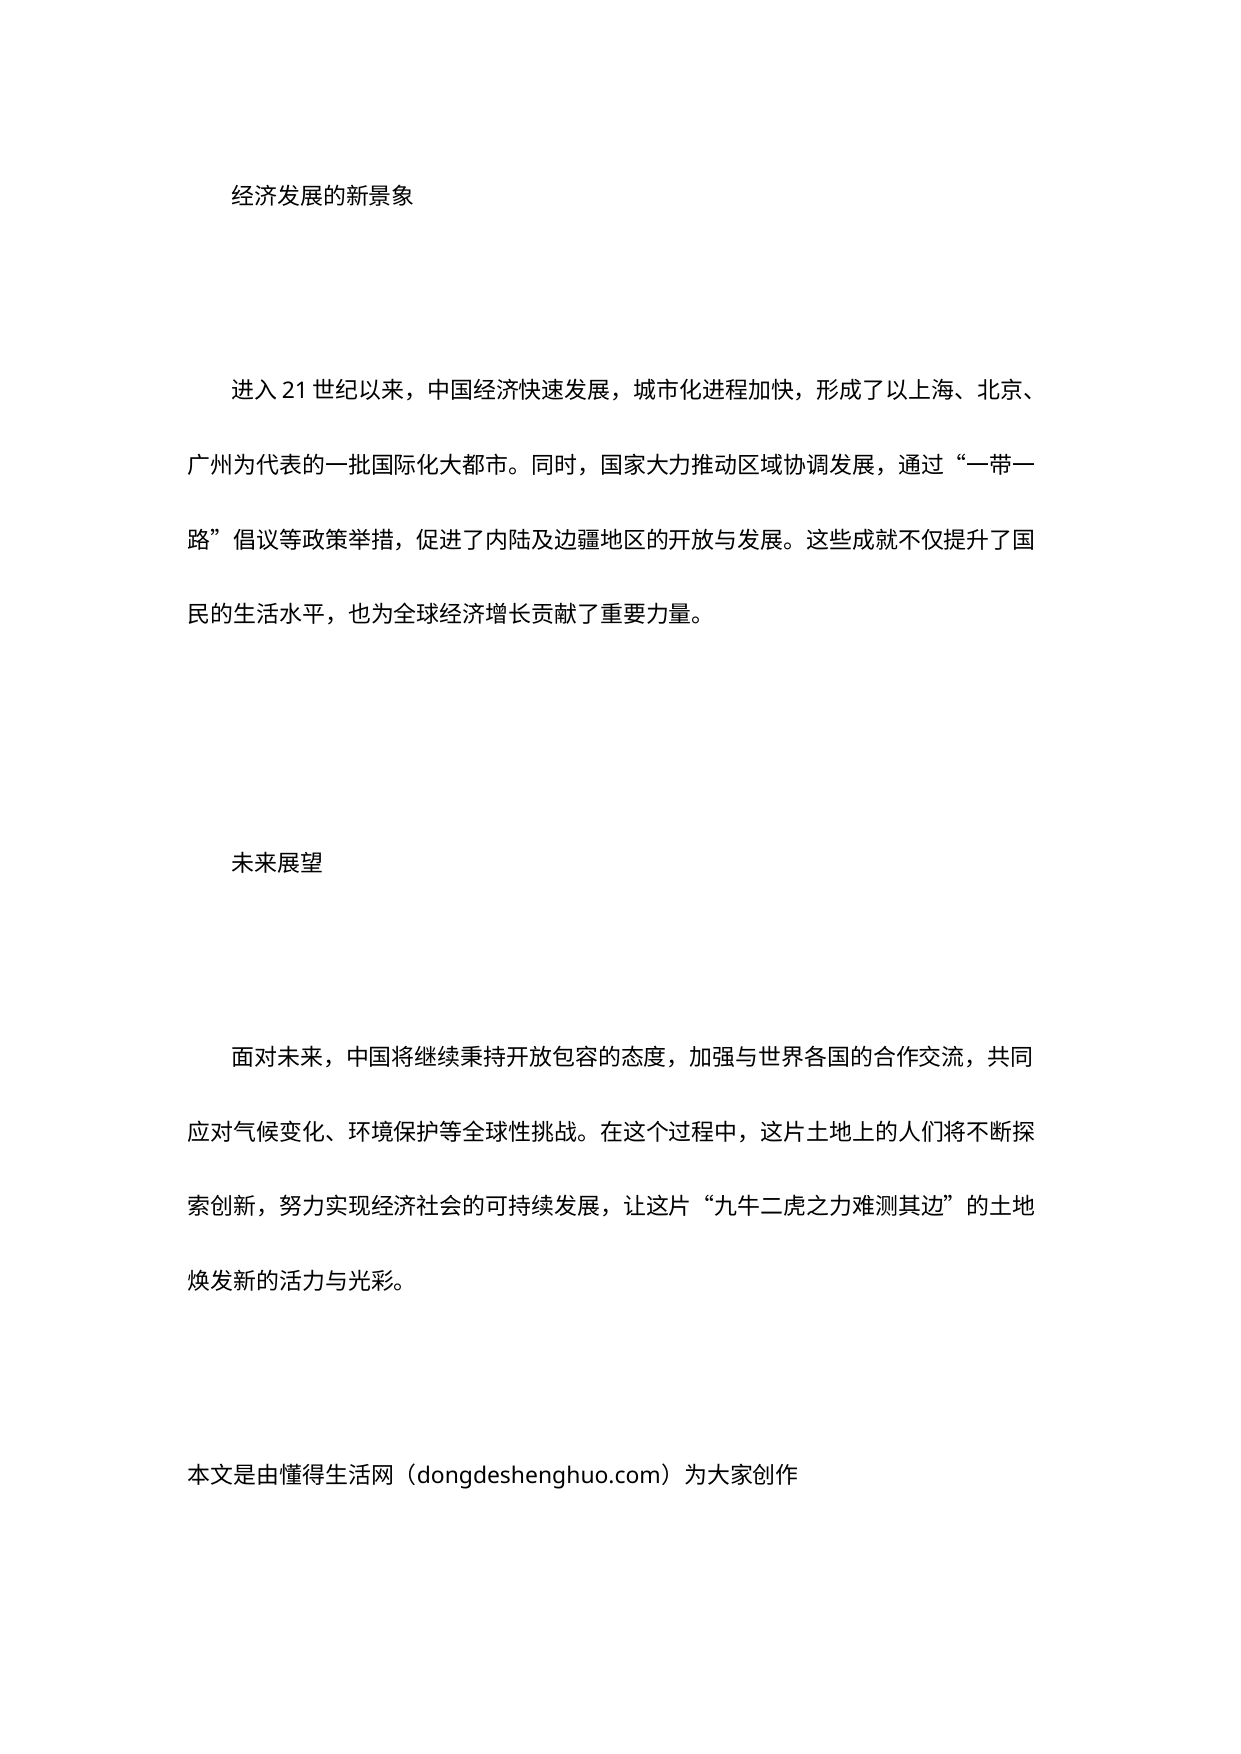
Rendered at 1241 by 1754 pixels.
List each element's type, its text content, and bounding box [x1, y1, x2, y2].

text 本文是由懂得生活网（dongdeshenghuo.com）为大家创作 [187, 1441, 1053, 1506]
text 经济发展的新景象 [187, 162, 1053, 227]
text 未来展望 [187, 828, 1053, 893]
text 进入21世纪以来，中国经济快速发展，城市化进程加快，形成了以上海、北京、广州为代表的一批国际化大都市。同时，国家大力推动区域协调发展，通过“一带一路”倡议等政策举措，促进了内陆及边疆地区的开放与发展。这些成就不仅提升了国民的生活水平，也为全球经济增长贡献了重要力量。 [187, 356, 1053, 645]
text 面对未来，中国将继续秉持开放包容的态度，加强与世界各国的合作交流，共同应对气候变化、环境保护等全球性挑战。在这个过程中，这片土地上的人们将不断探索创新，努力实现经济社会的可持续发展，让这片“九牛二虎之力难测其边”的土地焕发新的活力与光彩。 [187, 1023, 1053, 1312]
